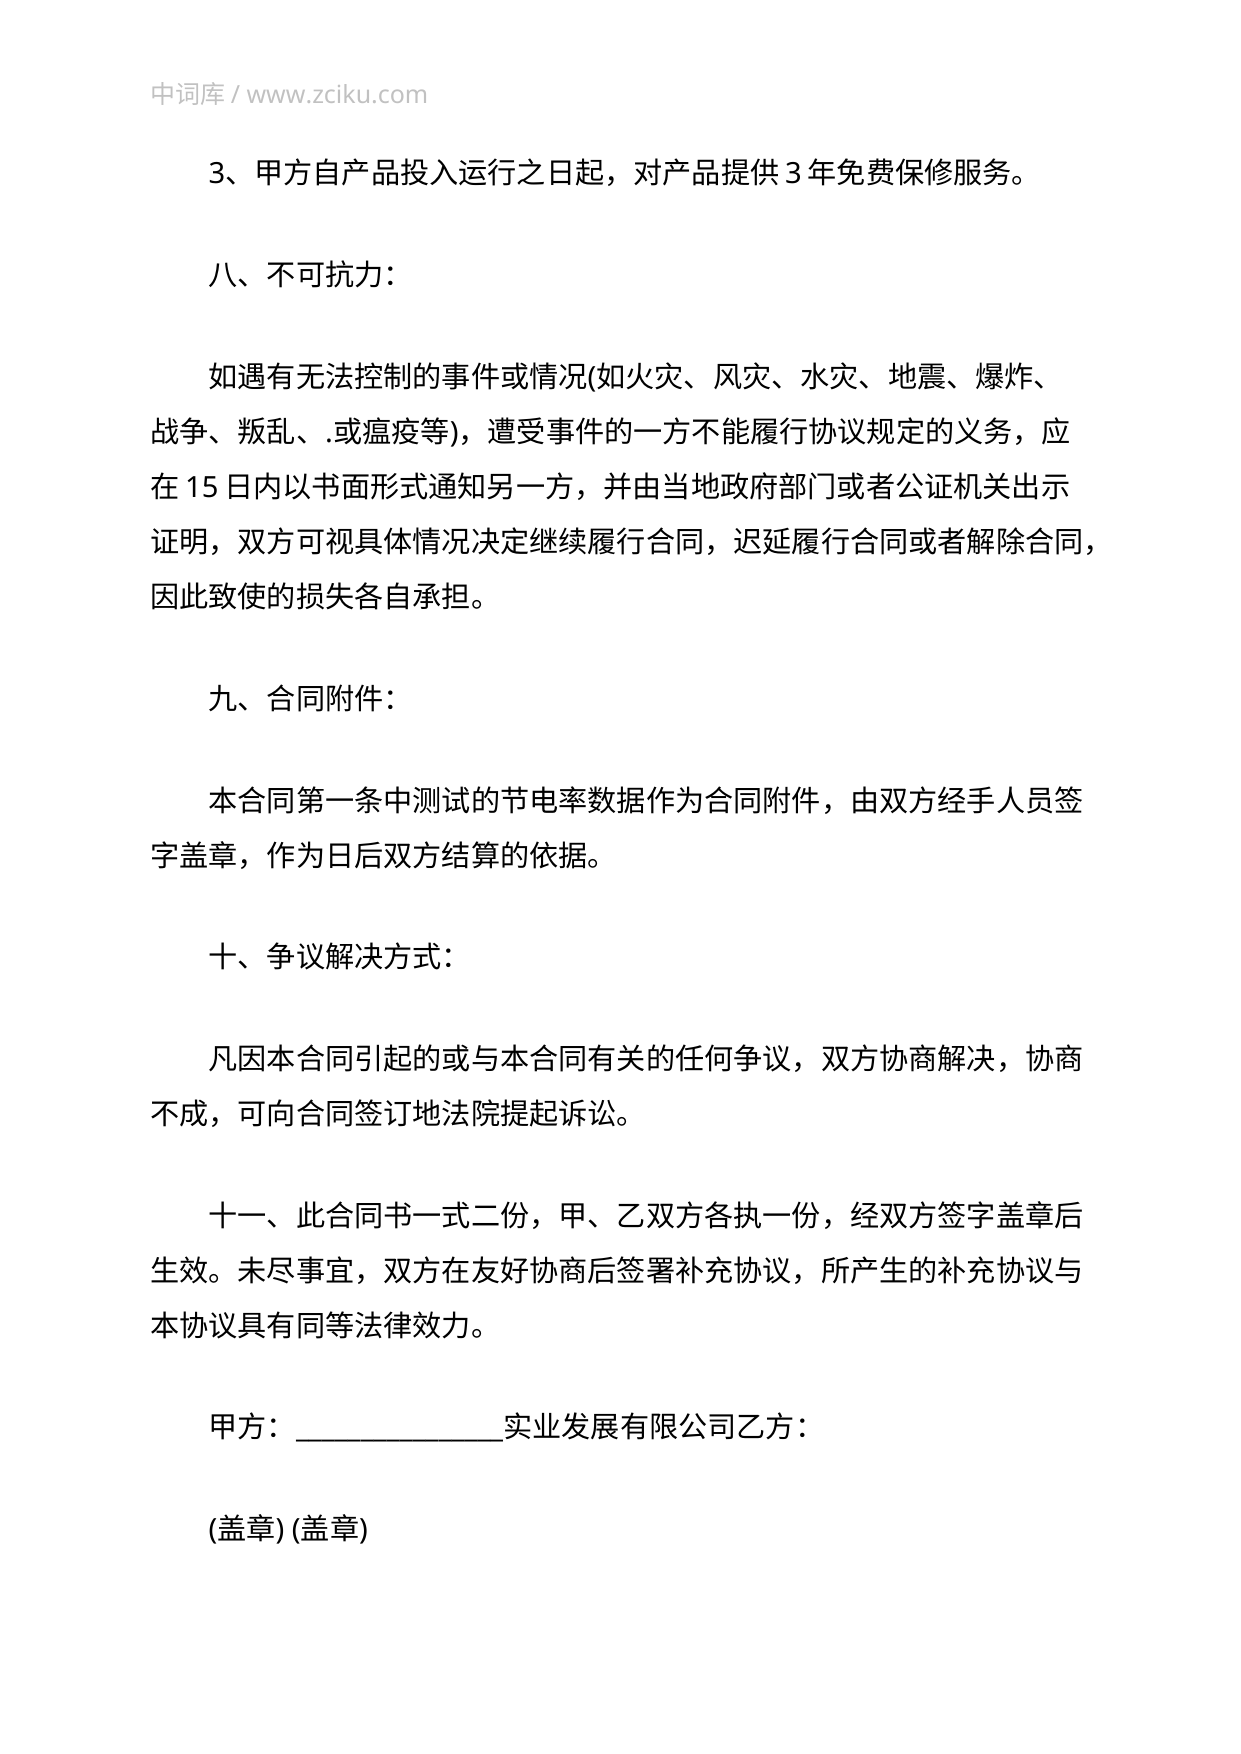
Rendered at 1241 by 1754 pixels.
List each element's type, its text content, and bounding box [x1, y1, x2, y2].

text 十一、此合同书一式二份，甲、乙双方各执一份，经双方签字盖章后生效。未尽事宜，双方在友好协商后签署补充协议，所产生的补充协议与本协议具有同等法律效力。 [150, 1192, 1090, 1344]
text 甲方：________________实业发展有限公司乙方： [150, 1404, 1090, 1446]
text 凡因本合同引起的或与本合同有关的任何争议，双方协商解决，协商不成，可向合同签订地法院提起诉讼。 [150, 1036, 1090, 1133]
text 八、不可抗力： [150, 252, 1090, 294]
text (盖章) (盖章) [150, 1506, 1090, 1548]
text 本合同第一条中测试的节电率数据作为合同附件，由双方经手人员签字盖章，作为日后双方结算的依据。 [150, 777, 1090, 874]
text 如遇有无法控制的事件或情况(如火灾、风灾、水灾、地震、爆炸、战争、叛乱、.或瘟疫等)，遭受事件的一方不能履行协议规定的义务，应在15日内以书面形式通知另一方，并由当地政府部门或者公证机关出示证明，双方可视具体情况决定继续履行合同，迟延履行合同或者解除合同，因此致使的损失各自承担。 [150, 354, 1090, 616]
text 九、合同附件： [150, 675, 1090, 718]
text 十、争议解决方式： [150, 934, 1090, 976]
text 3、甲方自产品投入运行之日起，对产品提供3年免费保修服务。 [150, 150, 1090, 192]
